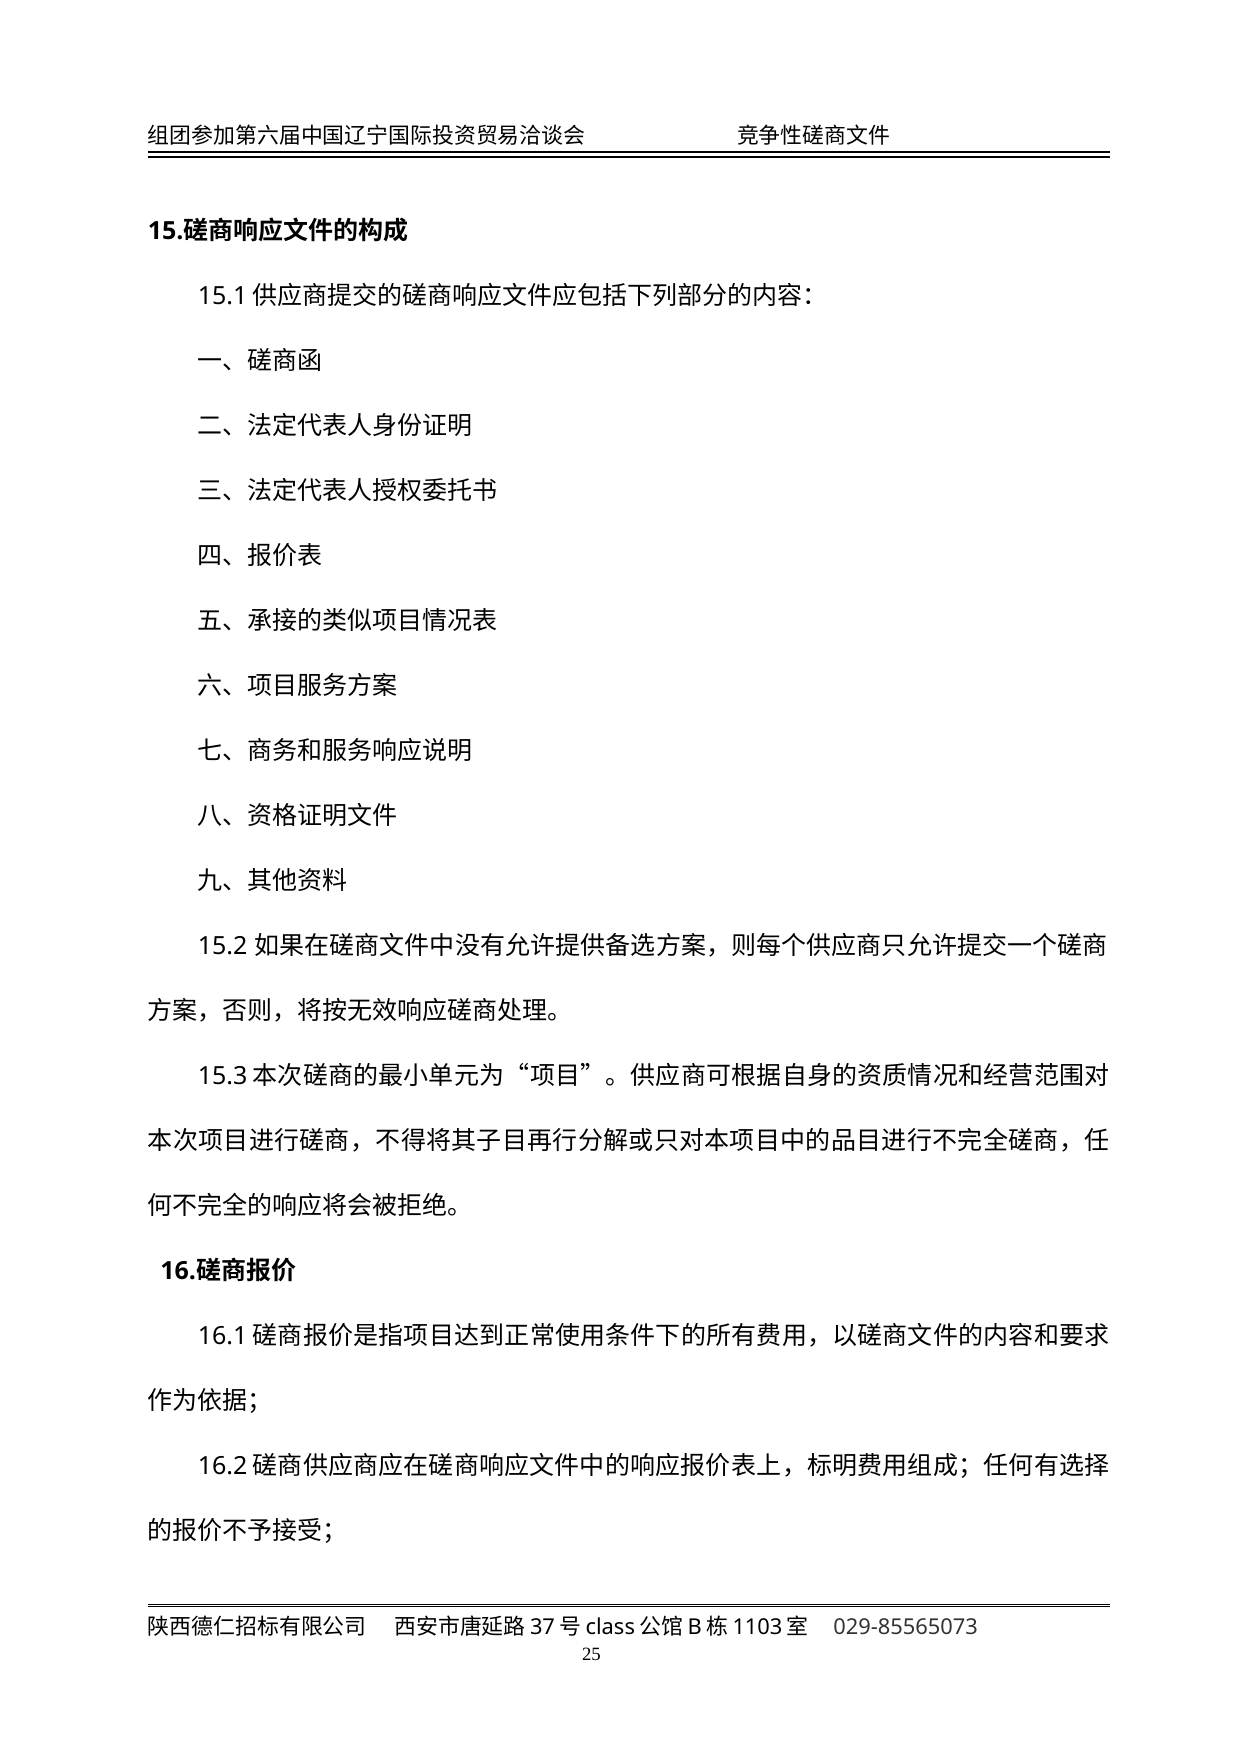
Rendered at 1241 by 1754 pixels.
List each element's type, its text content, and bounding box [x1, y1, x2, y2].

text 二、法定代表人身份证明 [148, 391, 1110, 456]
text 八、资格证明文件 [148, 781, 1110, 846]
text 16.2磋商供应商应在磋商响应文件中的响应报价表上，标明费用组成；任何有选择的报价不予接受； [148, 1431, 1110, 1561]
text 15.3本次磋商的最小单元为“项目”。供应商可根据自身的资质情况和经营范围对本次项目进行磋商，不得将其子目再行分解或只对本项目中的品目进行不完全磋商，任何不完全的响应将会被拒绝。 [148, 1041, 1110, 1236]
text 五、承接的类似项目情况表 [148, 586, 1110, 651]
text 三、法定代表人授权委托书 [148, 456, 1110, 521]
text 七、商务和服务响应说明 [148, 716, 1110, 781]
text 15.2 如果在磋商文件中没有允许提供备选方案，则每个供应商只允许提交一个磋商方案，否则，将按无效响应磋商处理。 [148, 911, 1110, 1041]
text 16.1磋商报价是指项目达到正常使用条件下的所有费用，以磋商文件的内容和要求作为依据； [148, 1301, 1110, 1431]
text 15.磋商响应文件的构成 [148, 196, 1110, 261]
text 四、报价表 [148, 521, 1110, 586]
text 16.磋商报价 [148, 1236, 1110, 1301]
text 15.1供应商提交的磋商响应文件应包括下列部分的内容： [148, 261, 1110, 326]
text 一、磋商函 [148, 326, 1110, 391]
text 六、项目服务方案 [148, 651, 1110, 716]
text 九、其他资料 [148, 846, 1110, 911]
